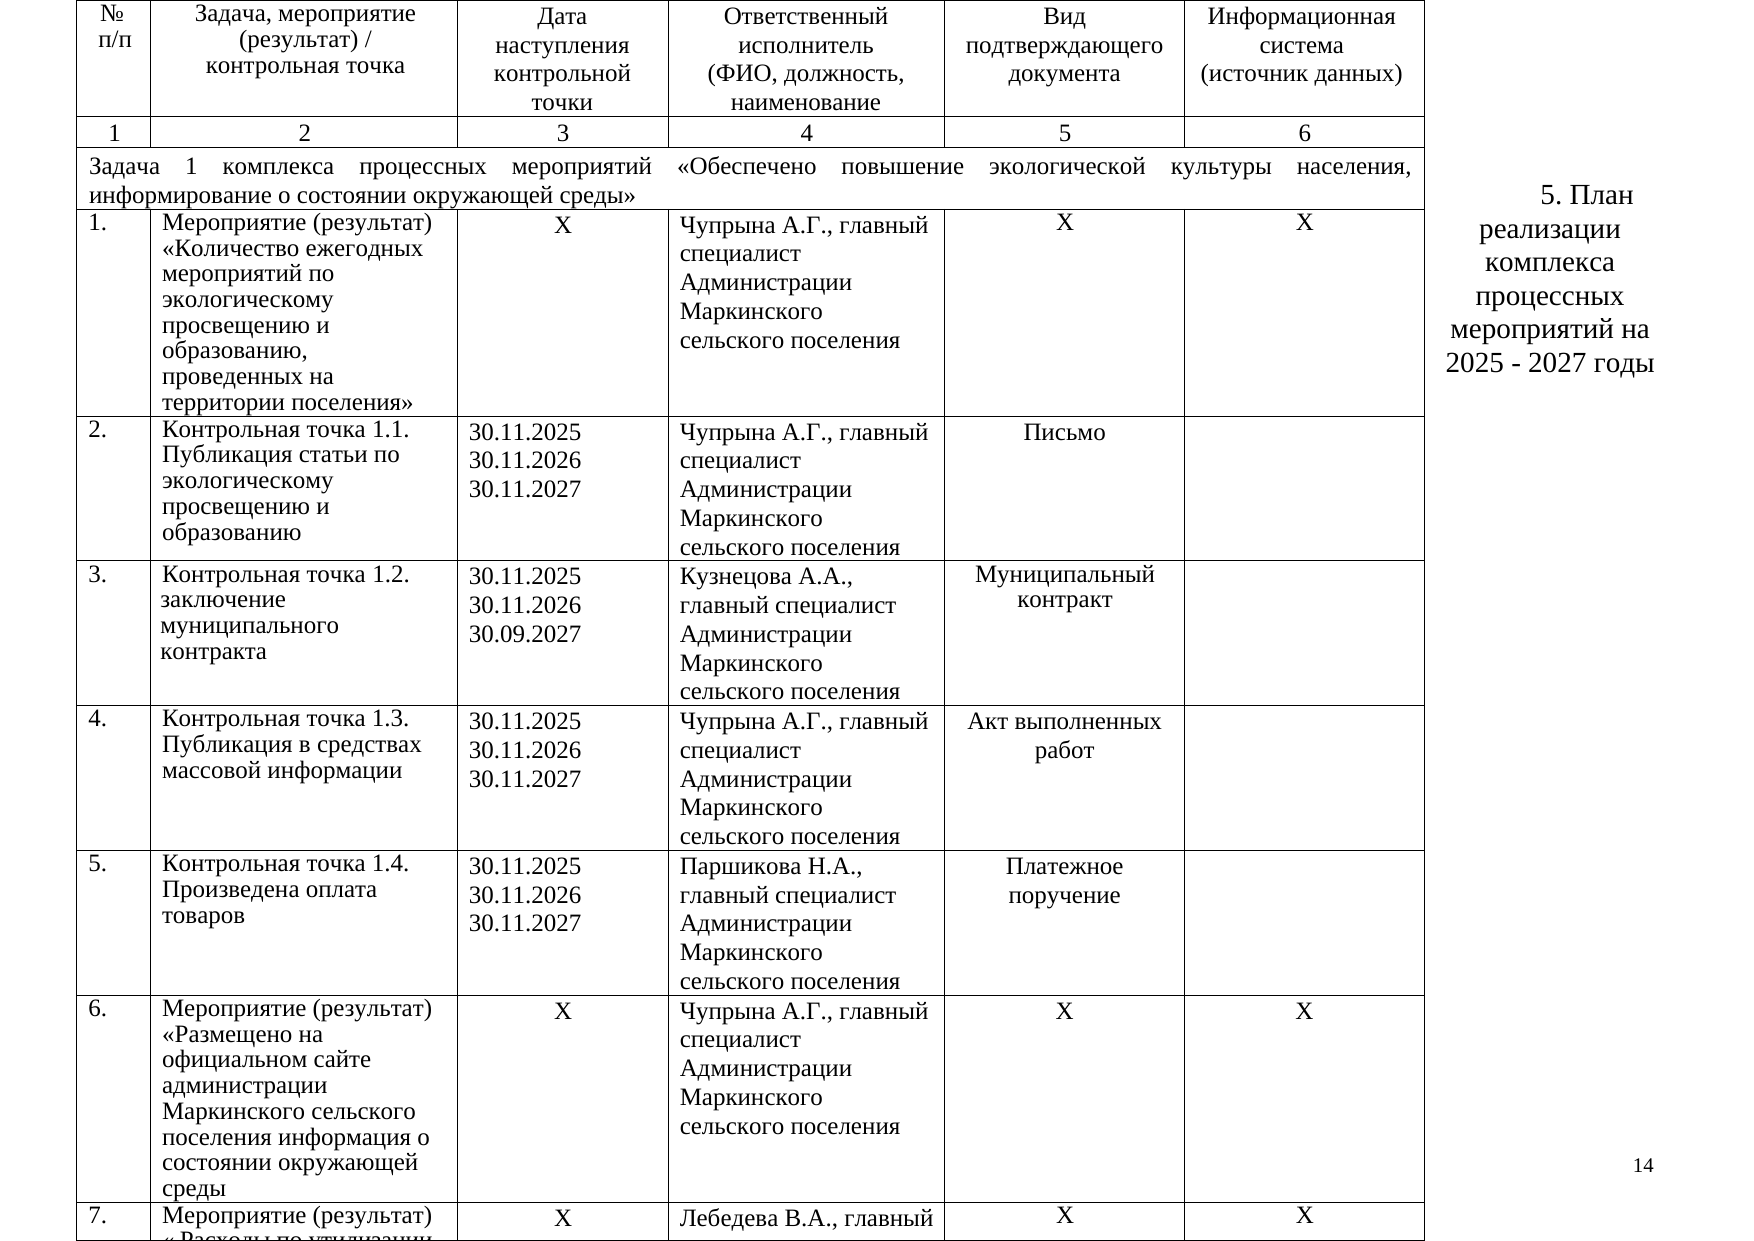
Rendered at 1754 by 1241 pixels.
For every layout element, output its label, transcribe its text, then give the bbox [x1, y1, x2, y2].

table_header Ответственный исполнитель (ФИО, должность, наименование [669, 1, 944, 116]
table_cell 2 [151, 117, 457, 147]
table_cell Письмо [945, 417, 1184, 560]
table_cell Муниципальный контракт [945, 561, 1184, 705]
table_cell Чупрына А.Г., главный специалист Администрации Маркинского сельского поселения [669, 706, 944, 850]
table_cell Мероприятие (результат) «Размещено на официальном сайте администрации Маркинского сельского поселения информация о состоянии окружающей среды [151, 996, 457, 1202]
table_cell Мероприятие (результат) « Расходы по утилизации ртутьсодержащих веществ » [151, 1203, 457, 1240]
table_cell Контрольная точка 1.3. Публикация в средствах массовой информации [151, 706, 457, 850]
table_header № п/п [77, 1, 150, 116]
table_cell Платежное поручение [945, 851, 1184, 995]
table_cell Х [1185, 210, 1424, 416]
table_cell Акт выполненных работ [945, 706, 1184, 850]
table_cell Чупрына А.Г., главный специалист Администрации Маркинского сельского поселения [669, 210, 944, 416]
table_cell 6 [1185, 117, 1424, 147]
table_cell Чупрына А.Г., главный специалист Администрации Маркинского сельского поселения [669, 417, 944, 560]
table_cell 30.11.2025 30.11.2026 30.09.2027 [458, 561, 668, 705]
table_cell 1. [77, 210, 150, 416]
table_cell Паршикова Н.А., главный специалист Администрации Маркинского сельского поселения [669, 851, 944, 995]
table_header Информационная система (источник данных) [1185, 1, 1424, 116]
table_cell 30.11.2025 30.11.2026 30.11.2027 [458, 706, 668, 850]
table_cell [1185, 851, 1424, 995]
table_cell 3 [458, 117, 668, 147]
text 5. План реализации комплекса процессных мероприятий на 2025 - 2027 годы [1425, 177, 1657, 378]
table_cell Х [945, 996, 1184, 1202]
table_cell Задача 1 комплекса процессных мероприятий «Обеспечено повышение экологической культуры населения, информирование о состоянии окружающей среды» [77, 148, 1424, 209]
table_header Задача, мероприятие (результат) / контрольная точка [151, 1, 457, 116]
table_cell Х [1185, 1203, 1424, 1240]
table_cell [1185, 561, 1424, 705]
table_cell [1185, 417, 1424, 560]
table_cell 4 [669, 117, 944, 147]
table_cell Х [458, 1203, 668, 1240]
table_cell Контрольная точка 1.4. Произведена оплата товаров [151, 851, 457, 995]
table_cell 6. [77, 996, 150, 1202]
table_cell Кузнецова А.А., главный специалист Администрации Маркинского сельского поселения [669, 561, 944, 705]
table_header Вид подтверждающего документа [945, 1, 1184, 116]
table_cell 1 [77, 117, 150, 147]
table_cell 3. [77, 561, 150, 705]
table_cell 30.11.2025 30.11.2026 30.11.2027 [458, 417, 668, 560]
table_cell Контрольная точка 1.2. заключение муниципального контракта [151, 561, 457, 705]
table_cell Х [1185, 996, 1424, 1202]
table_cell Х [945, 1203, 1184, 1240]
table_cell Контрольная точка 1.1. Публикация статьи по экологическому просвещению и образованию [151, 417, 457, 560]
table_cell Лебедева В.А., главный специалист Администрации Маркинского сельского поселения [669, 1203, 944, 1240]
table_cell Х [945, 210, 1184, 416]
table_cell Мероприятие (результат) «Количество ежегодных мероприятий по экологическому просвещению и образованию, проведенных на территории поселения» [151, 210, 457, 416]
table_cell Х [458, 996, 668, 1202]
table_header Дата наступления контрольной точки [458, 1, 668, 116]
table_cell 2. [77, 417, 150, 560]
table_cell 4. [77, 706, 150, 850]
table_cell Чупрына А.Г., главный специалист Администрации Маркинского сельского поселения [669, 996, 944, 1202]
table_cell Х [458, 210, 668, 416]
table_cell 5. [77, 851, 150, 995]
table_cell 30.11.2025 30.11.2026 30.11.2027 [458, 851, 668, 995]
table_cell 5 [945, 117, 1184, 147]
table_cell 7. [77, 1203, 150, 1240]
table_cell [1185, 706, 1424, 850]
